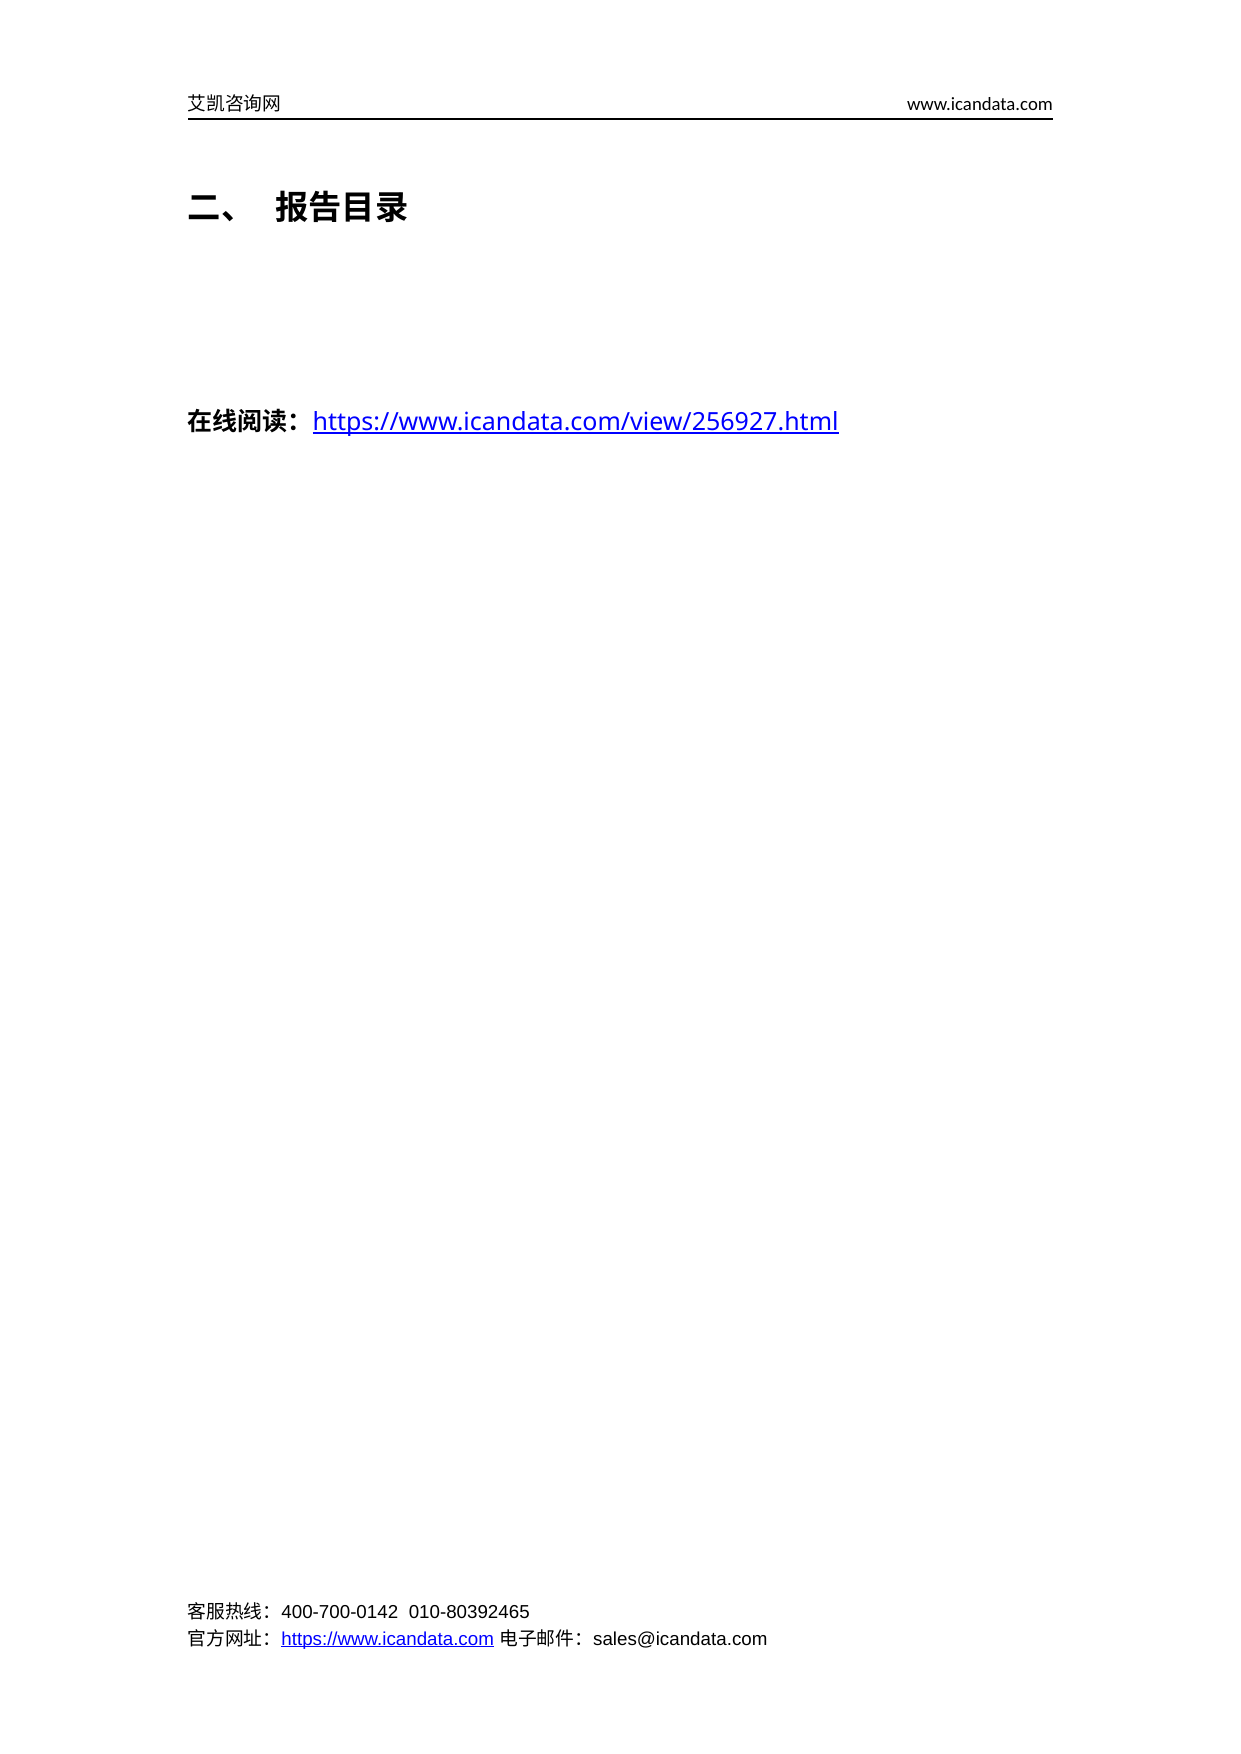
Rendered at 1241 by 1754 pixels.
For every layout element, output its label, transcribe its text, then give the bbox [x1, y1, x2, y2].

subtitle 报告目录 [187, 172, 1053, 237]
text 在线阅读：https://www.icandata.com/view/256927.html [187, 387, 1053, 452]
